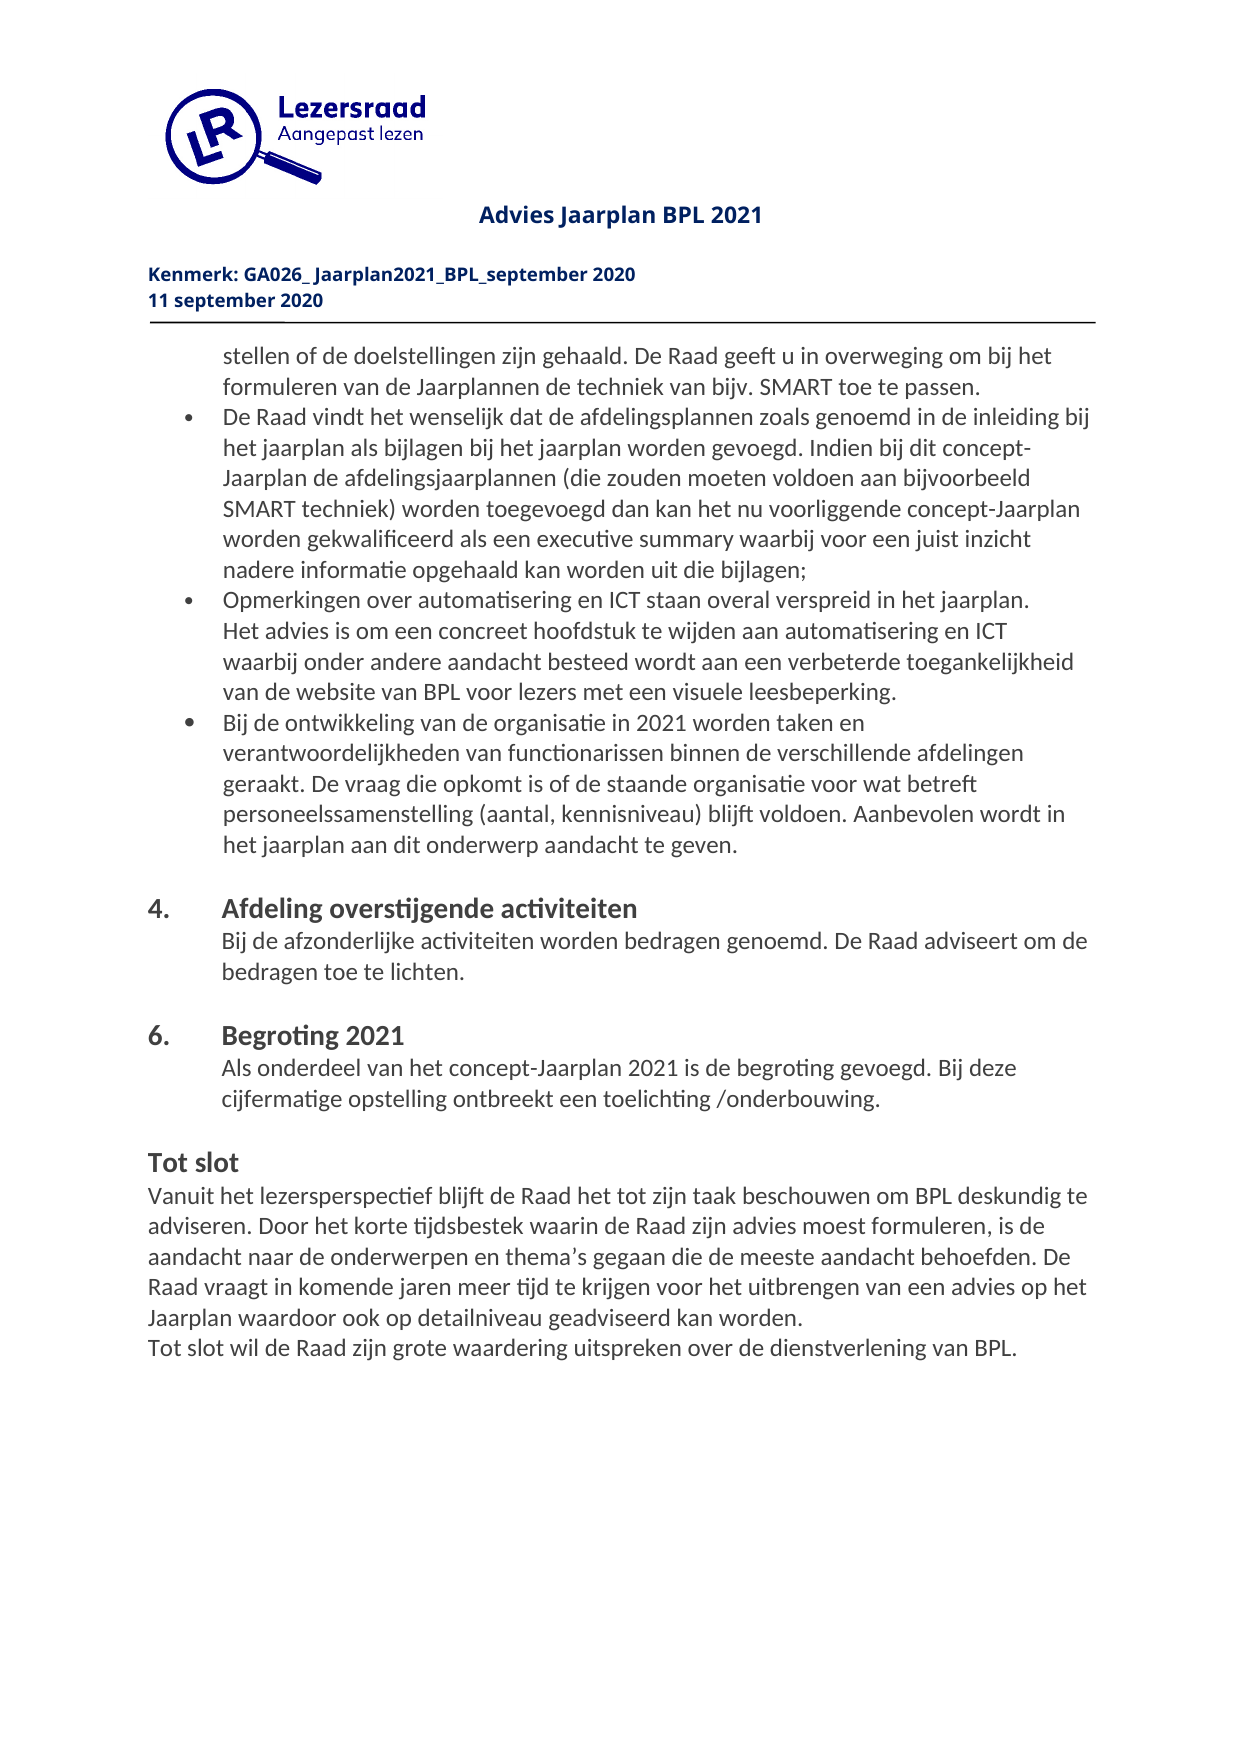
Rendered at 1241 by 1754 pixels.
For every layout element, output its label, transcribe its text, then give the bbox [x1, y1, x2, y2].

text 4. Afdeling overstijgende activiteiten [148, 890, 1093, 925]
text 6. Begroting 2021 [148, 1017, 1093, 1053]
text Tot slot [148, 1144, 1093, 1180]
list Bij de ontwikkeling van de organisatie in 2021 worden taken en verantwoordelijkheden van functionarissen binnen de verschillende afdelingen geraakt. De vraag die opkomt is of de staande organisatie voor wat betreft personeelssamenstelling (aantal, kennisniveau) blijft voldoen. Aanbevolen wordt in het jaarplan aan dit onderwerp aandacht te geven. [185, 707, 1093, 859]
text Het advies is om een concreet hoofdstuk te wijden aan automatisering en ICT waarbij onder andere aandacht besteed wordt aan een verbeterde toegankelijkheid van de website van BPL voor lezers met een visuele leesbeperking. [223, 615, 1093, 707]
list De Raad vindt het wenselijk dat de afdelingsplannen zoals genoemd in de inleiding bij het jaarplan als bijlagen bij het jaarplan worden gevoegd. Indien bij dit concept-Jaarplan de afdelingsjaarplannen (die zouden moeten voldoen aan bijvoorbeeld SMART techniek) worden toegevoegd dan kan het nu voorliggende concept-Jaarplan worden gekwalificeerd als een executive summary waarbij voor een juist inzicht nadere informatie opgehaald kan worden uit die bijlagen; [185, 401, 1093, 584]
text Als onderdeel van het concept-Jaarplan 2021 is de begroting gevoegd. Bij deze cijfermatige opstelling ontbreekt een toelichting /onderbouwing. [221, 1053, 1093, 1114]
picture [147, 73, 444, 199]
list Opmerkingen over automatisering en ICT staan overal verspreid in het jaarplan. [185, 584, 1093, 615]
text Vanuit het lezersperspectief blijft de Raad het tot zijn taak beschouwen om BPL deskundig te adviseren. Door het korte tijdsbestek waarin de Raad zijn advies moest formuleren, is de aandacht naar de onderwerpen en thema’s gegaan die de meeste aandacht behoefden. De Raad vraagt in komende jaren meer tijd te krijgen voor het uitbrengen van een advies op het Jaarplan waardoor ook op detailniveau geadviseerd kan worden. [148, 1180, 1093, 1332]
text Tot slot wil de Raad zijn grote waardering uitspreken over de dienstverlening van BPL. [148, 1332, 1093, 1363]
text Bij de afzonderlijke activiteiten worden bedragen genoemd. De Raad adviseert om de bedragen toe te lichten. [221, 925, 1093, 986]
